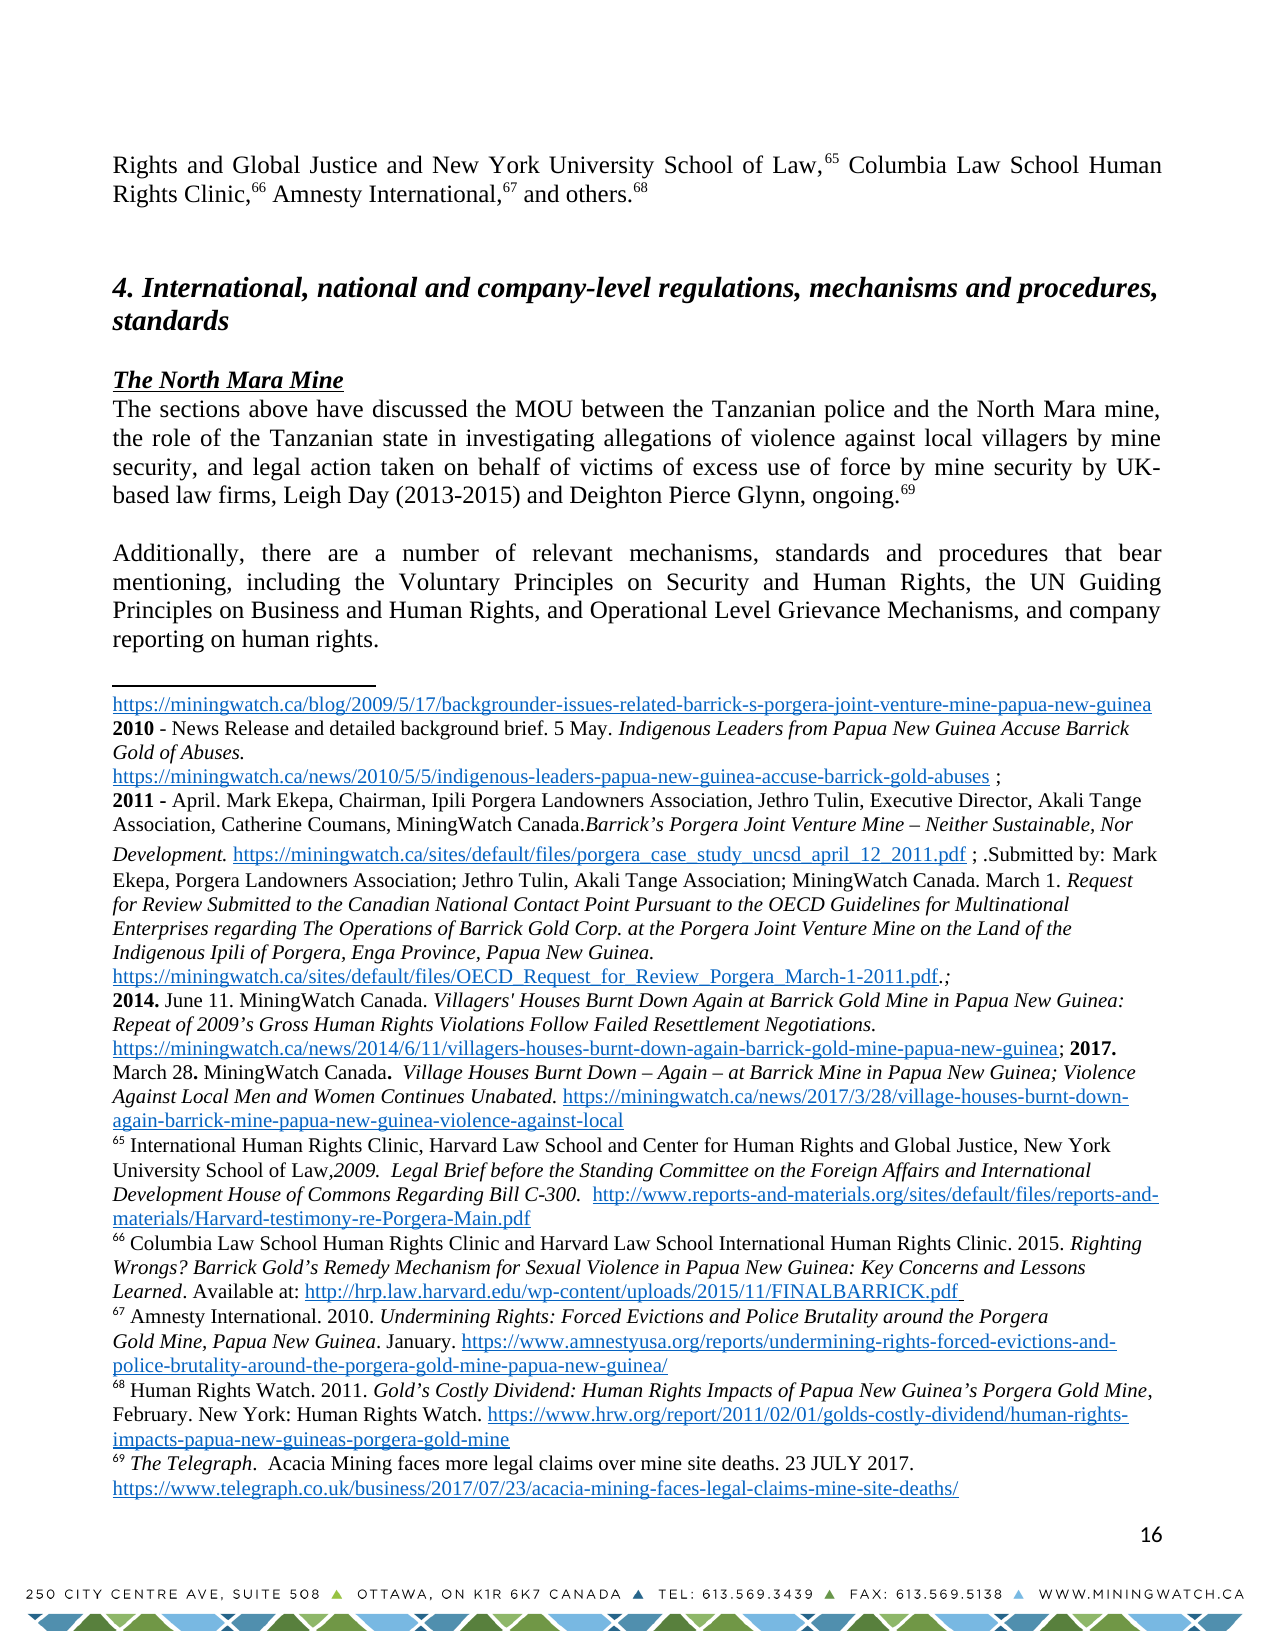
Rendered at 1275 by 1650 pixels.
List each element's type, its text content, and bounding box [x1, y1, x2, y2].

text Additionally, there are a number of relevant mechanisms, standards and procedures that bear mentioning, including the Voluntary Principles on Security and Human Rights, the UN Guiding Principles on Business and Human Rights, and Operational Level Grievance Mechanisms, and company reporting on human rights. [112, 538, 1162, 653]
text The sections above have discussed the MOU between the Tanzanian police and the North Mara mine, the role of the Tanzanian state in investigating allegations of violence against local villagers by mine security, and legal action taken on behalf of victims of excess use of force by mine security by UK-based law firms, Leigh Day (2013-2015) and Deighton Pierce Glynn, ongoing. [112, 394, 1162, 509]
picture [23, 1587, 1247, 1634]
text 4. International, national and company-level regulations, mechanisms and procedures, standards [112, 270, 1162, 337]
text The North Mara Mine [112, 366, 1162, 394]
text Most of these issues have been documented in publications and videos produced by Porgeran community members themselves, MiningWatch Canada, Harvard Law School Center for Human Rights and Global Justice and New York University School of Law, Columbia Law School Human Rights Clinic, Amnesty International, and others. [112, 150, 1162, 207]
